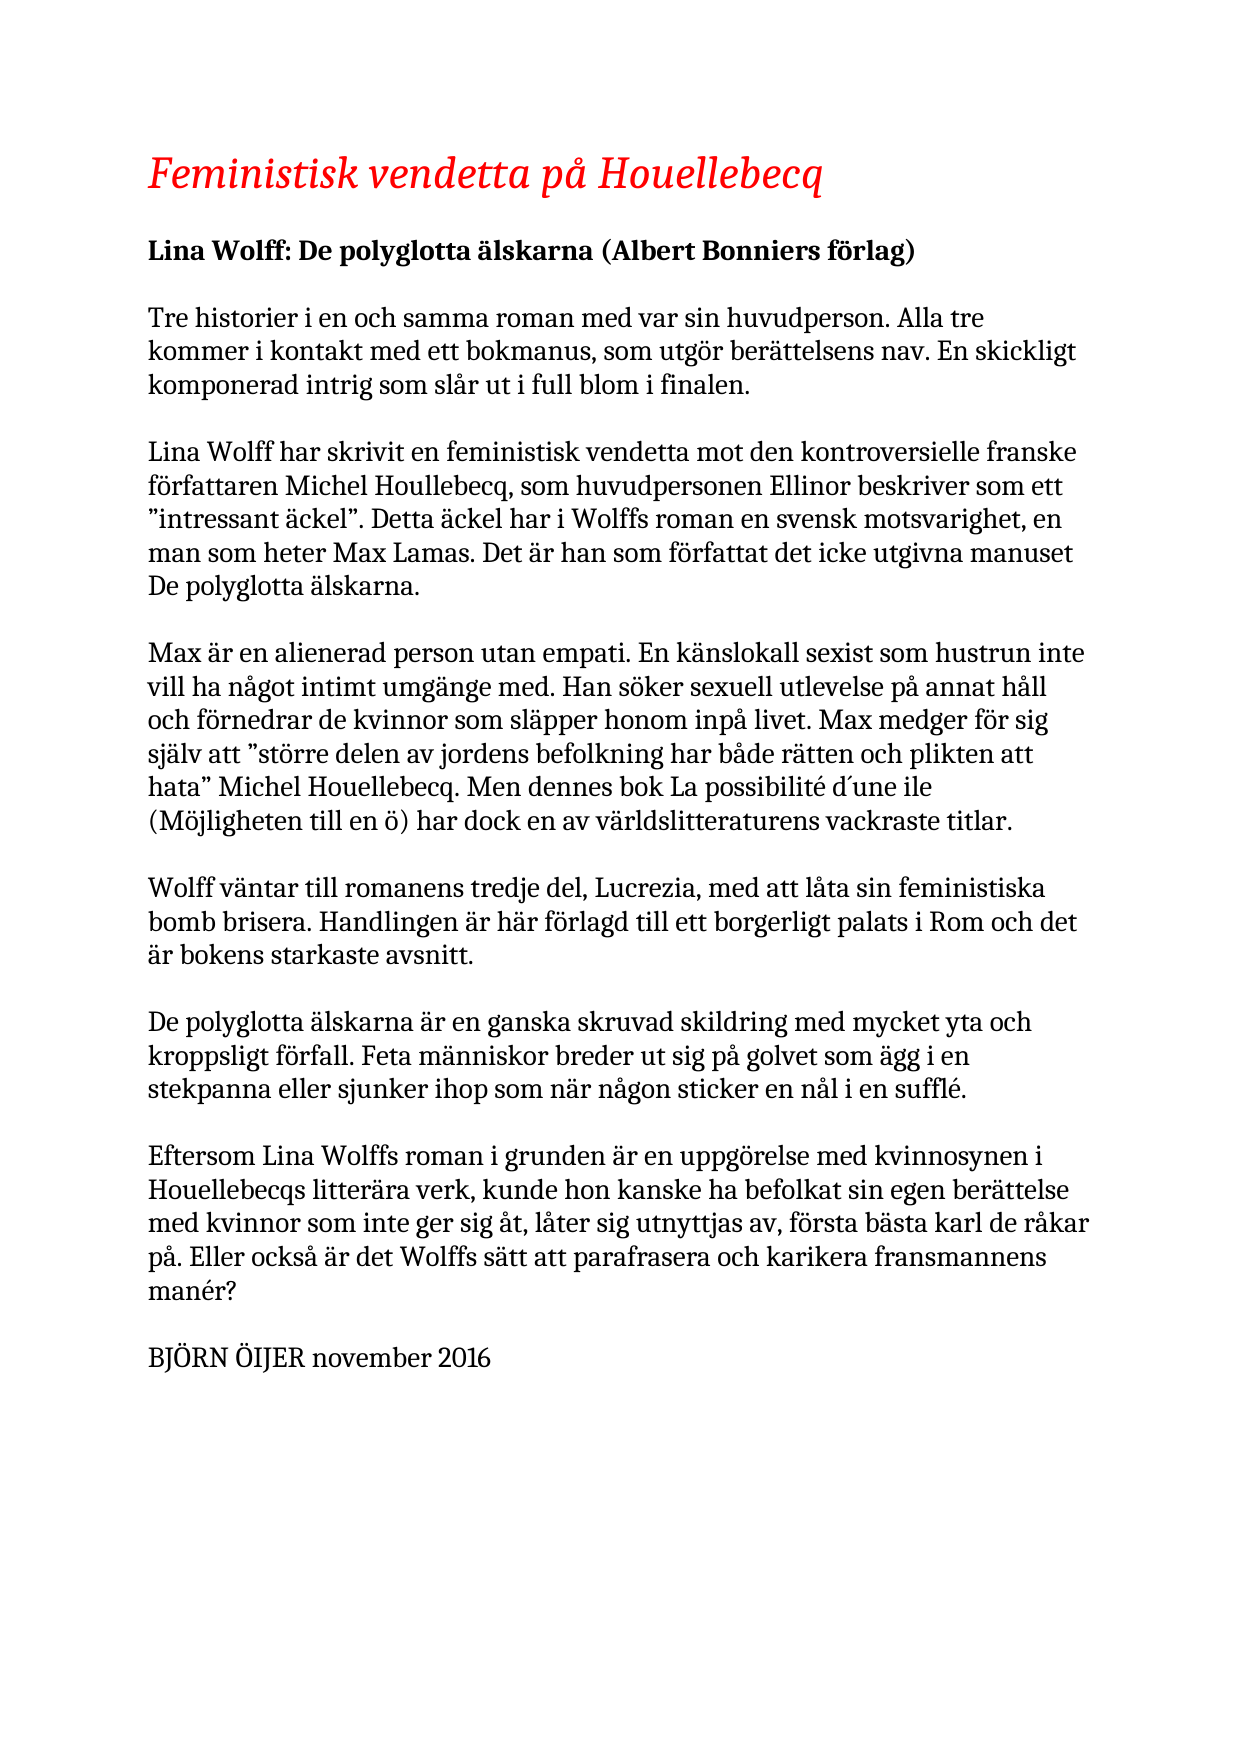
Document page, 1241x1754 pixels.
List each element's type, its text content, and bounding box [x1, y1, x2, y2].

text Eftersom Lina Wolffs roman i grunden är en uppgörelse med kvinnosynen i Houellebecqs litterära verk, kunde hon kanske ha befolkat sin egen berättelse med kvinnor som inte ger sig åt, låter sig utnyttjas av, första bästa karl de råkar på. Eller också är det Wolffs sätt att parafrasera och karikera fransmannens manér? [148, 1139, 1093, 1307]
text BJÖRN ÖIJER november 2016 [148, 1341, 1093, 1374]
text Tre historier i en och samma roman med var sin huvudperson. Alla tre kommer i kontakt med ett bokmanus, som utgör berättelsens nav. En skickligt komponerad intrig som slår ut i full blom i finalen. [148, 301, 1093, 402]
text Lina Wolff: De polyglotta älskarna (Albert Bonniers förlag) [148, 234, 1093, 267]
text De polyglotta älskarna är en ganska skruvad skildring med mycket yta och kroppsligt förfall. Feta människor breder ut sig på golvet som ägg i en stekpanna eller sjunker ihop som när någon sticker en nål i en sufflé. [148, 1005, 1093, 1106]
text Lina Wolff har skrivit en feministisk vendetta mot den kontroversielle franske författaren Michel Houllebecq, som huvudpersonen Ellinor beskriver som ett ”intressant äckel”. Detta äckel har i Wolffs roman en svensk motsvarighet, en man som heter Max Lamas. Det är han som författat det icke utgivna manuset De polyglotta älskarna. [148, 435, 1093, 603]
text Feministisk vendetta på Houellebecq [148, 148, 1093, 200]
text Max är en alienerad person utan empati. En känslokall sexist som hustrun inte vill ha något intimt umgänge med. Han söker sexuell utlevelse på annat håll och förnedrar de kvinnor som släpper honom inpå livet. Max medger för sig själv att ”större delen av jordens befolkning har både rätten och plikten att hata” Michel Houellebecq. Men dennes bok La possibilité d´une ile (Möjligheten till en ö) har dock en av världslitteraturens vackraste titlar. [148, 636, 1093, 838]
text Wolff väntar till romanens tredje del, Lucrezia, med att låta sin feministiska bomb brisera. Handlingen är här förlagd till ett borgerligt palats i Rom och det är bokens starkaste avsnitt. [148, 871, 1093, 972]
